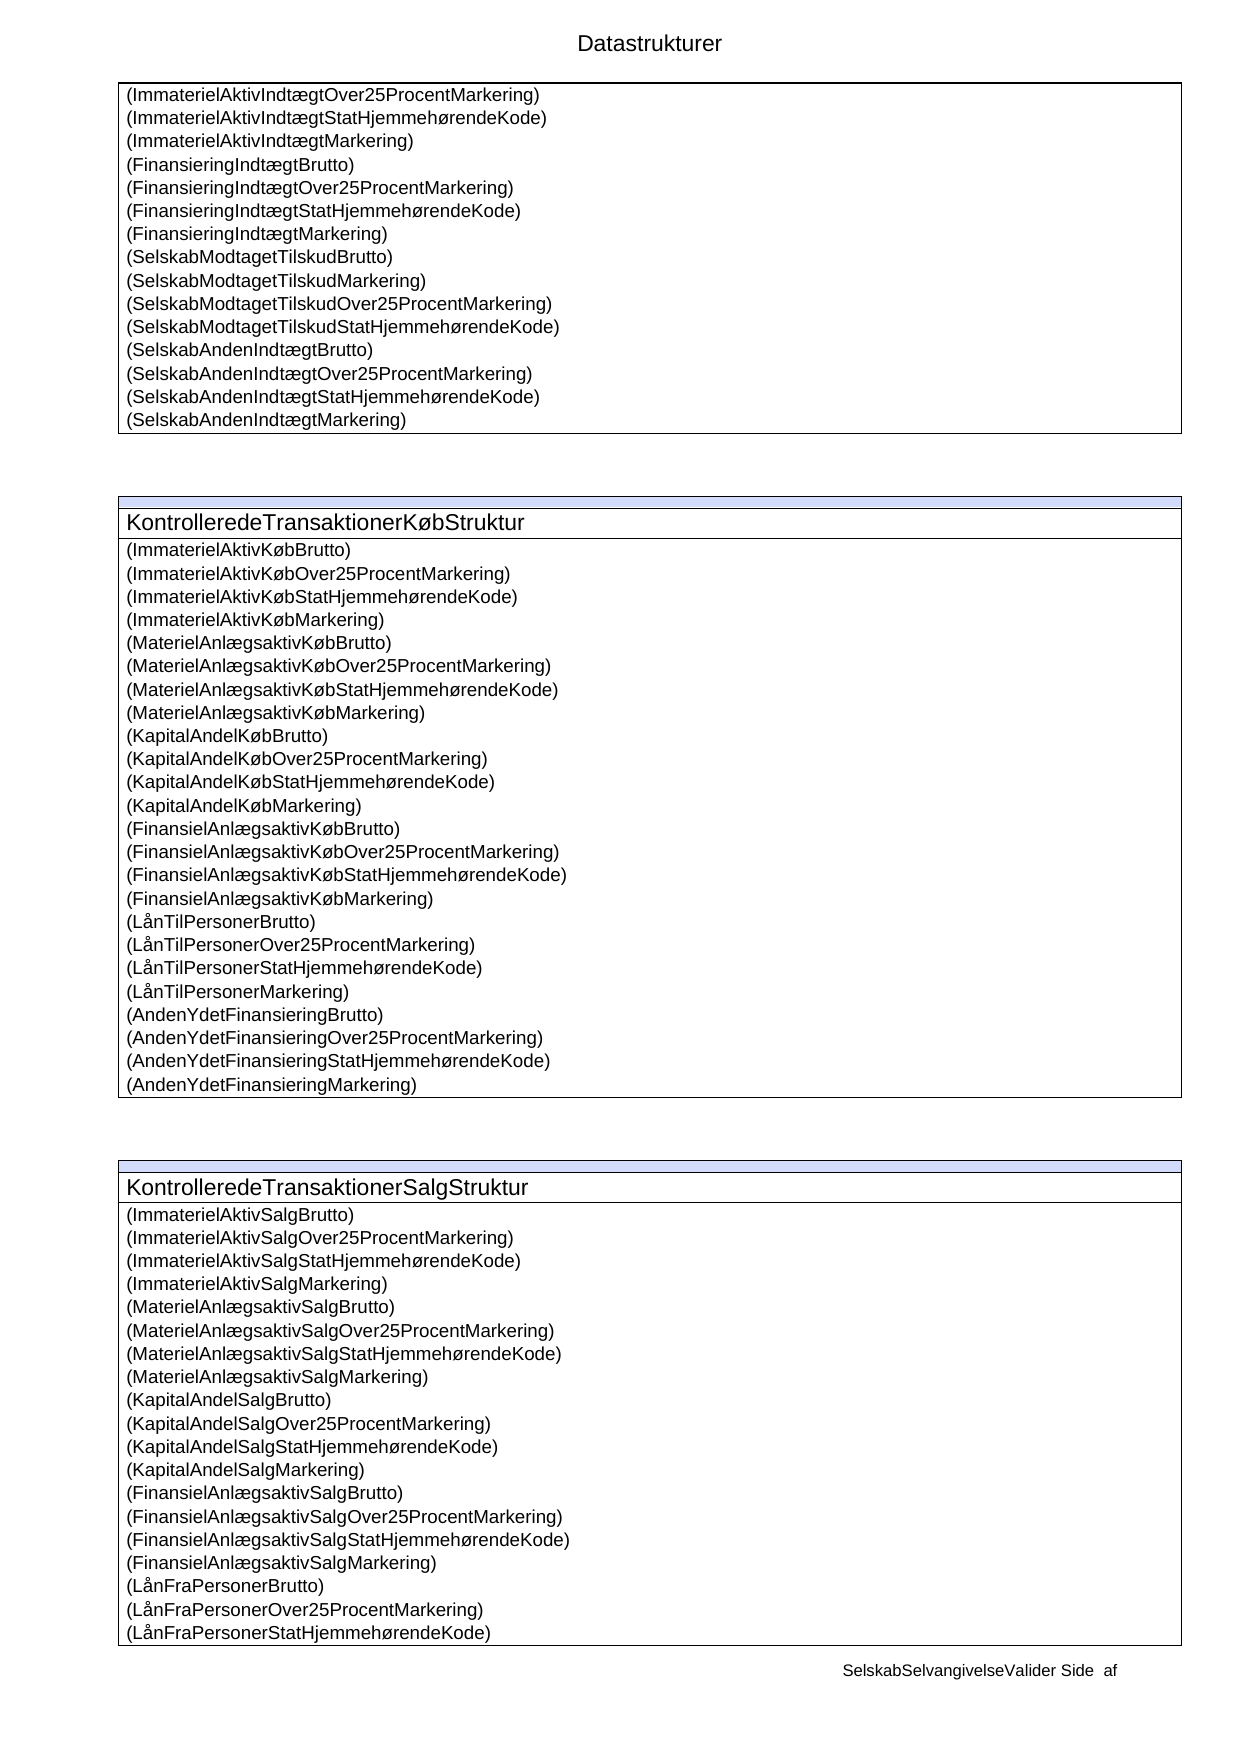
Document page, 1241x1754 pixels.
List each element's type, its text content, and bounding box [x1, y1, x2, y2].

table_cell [119, 84, 1181, 433]
table_cell KontrolleredeTransaktionerKøbStruktur [119, 509, 1181, 537]
table_header [119, 1161, 1181, 1172]
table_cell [119, 1203, 1181, 1645]
table_cell (ImmaterielAktivKøbBrutto) (ImmaterielAktivKøbOver25ProcentMarkering) (ImmaterielAktivKøbStatHjemmehørendeKode) (ImmaterielAktivKøbMarkering) (MaterielAnlægsaktivKøbBrutto) (MaterielAnlægsaktivKøbOver25ProcentMarkering) (MaterielAnlægsaktivKøbStatHjemmehørendeKode) (MaterielAnlægsaktivKøbMarkering) (KapitalAndelKøbBrutto) (KapitalAndelKøbOver25ProcentMarkering) (KapitalAndelKøbStatHjemmehørendeKode) (KapitalAndelKøbMarkering) (FinansielAnlægsaktivKøbBrutto) (FinansielAnlægsaktivKøbOver25ProcentMarkering) (FinansielAnlægsaktivKøbStatHjemmehørendeKode) (FinansielAnlægsaktivKøbMarkering) (LånTilPersonerBrutto) (LånTilPersonerOver25ProcentMarkering) (LånTilPersonerStatHjemmehørendeKode) (LånTilPersonerMarkering) (AndenYdetFinansieringBrutto) (AndenYdetFinansieringOver25ProcentMarkering) (AndenYdetFinansieringStatHjemmehørendeKode) (AndenYdetFinansieringMarkering) [119, 539, 1181, 1097]
table_cell KontrolleredeTransaktionerSalgStruktur [119, 1173, 1181, 1202]
table_header [119, 497, 1181, 507]
